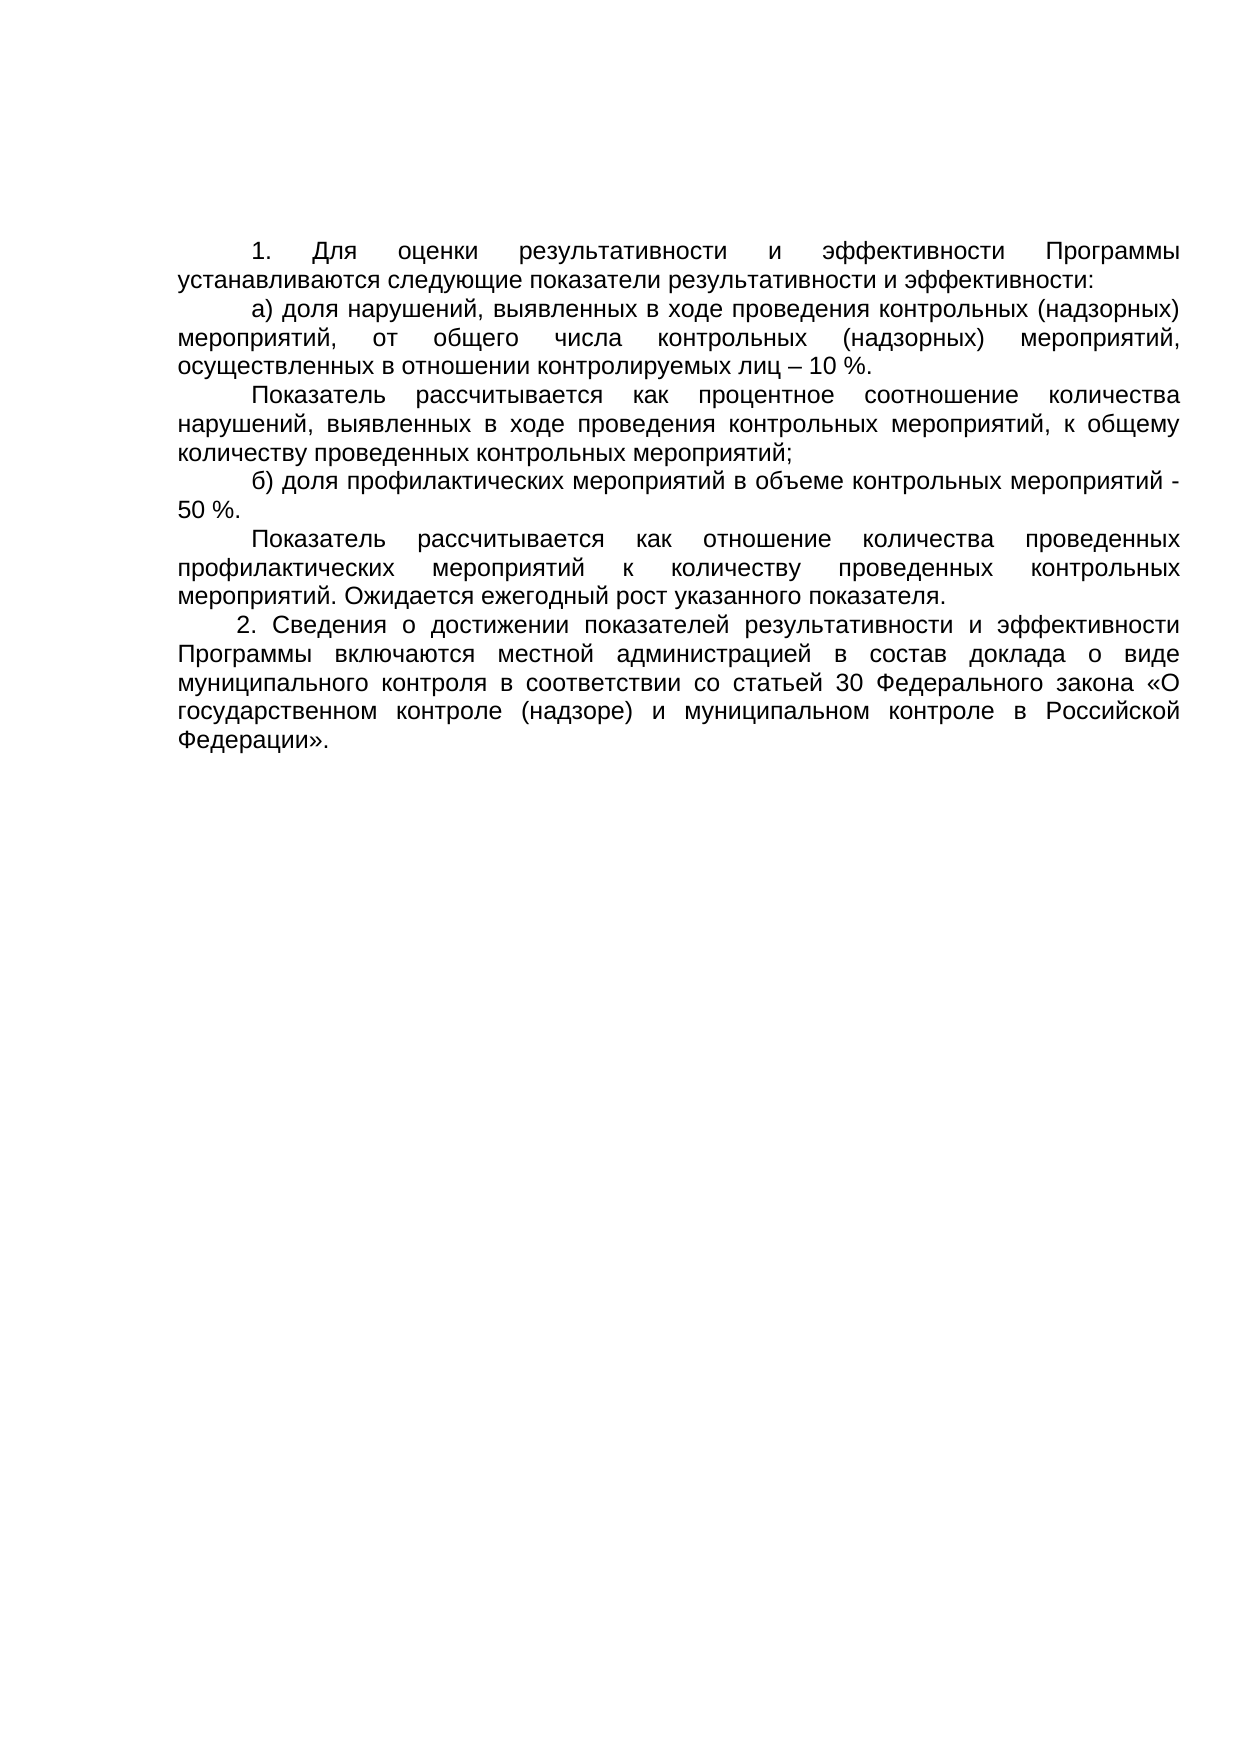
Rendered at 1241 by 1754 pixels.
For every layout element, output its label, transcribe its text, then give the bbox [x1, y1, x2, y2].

text б) доля профилактических мероприятий в объеме контрольных мероприятий - 50 %. [177, 466, 1181, 524]
text 1. Для оценки результативности и эффективности Программы устанавливаются следующие показатели результативности и эффективности: [177, 236, 1181, 294]
text 2. Сведения о достижении показателей результативности и эффективности Программы включаются местной администрацией в состав доклада о виде муниципального контроля в соответствии со статьей 30 Федерального закона «О государственном контроле (надзоре) и муниципальном контроле в Российской Федерации». [177, 610, 1181, 754]
text Показатель рассчитывается как процентное соотношение количества нарушений, выявленных в ходе проведения контрольных мероприятий, к общему количеству проведенных контрольных мероприятий; [177, 380, 1181, 466]
text Показатель рассчитывается как отношение количества проведенных профилактических мероприятий к количеству проведенных контрольных мероприятий. Ожидается ежегодный рост указанного показателя. [177, 524, 1181, 610]
text а) доля нарушений, выявленных в ходе проведения контрольных (надзорных) мероприятий, от общего числа контрольных (надзорных) мероприятий, осуществленных в отношении контролируемых лиц – 10 %. [177, 294, 1181, 380]
